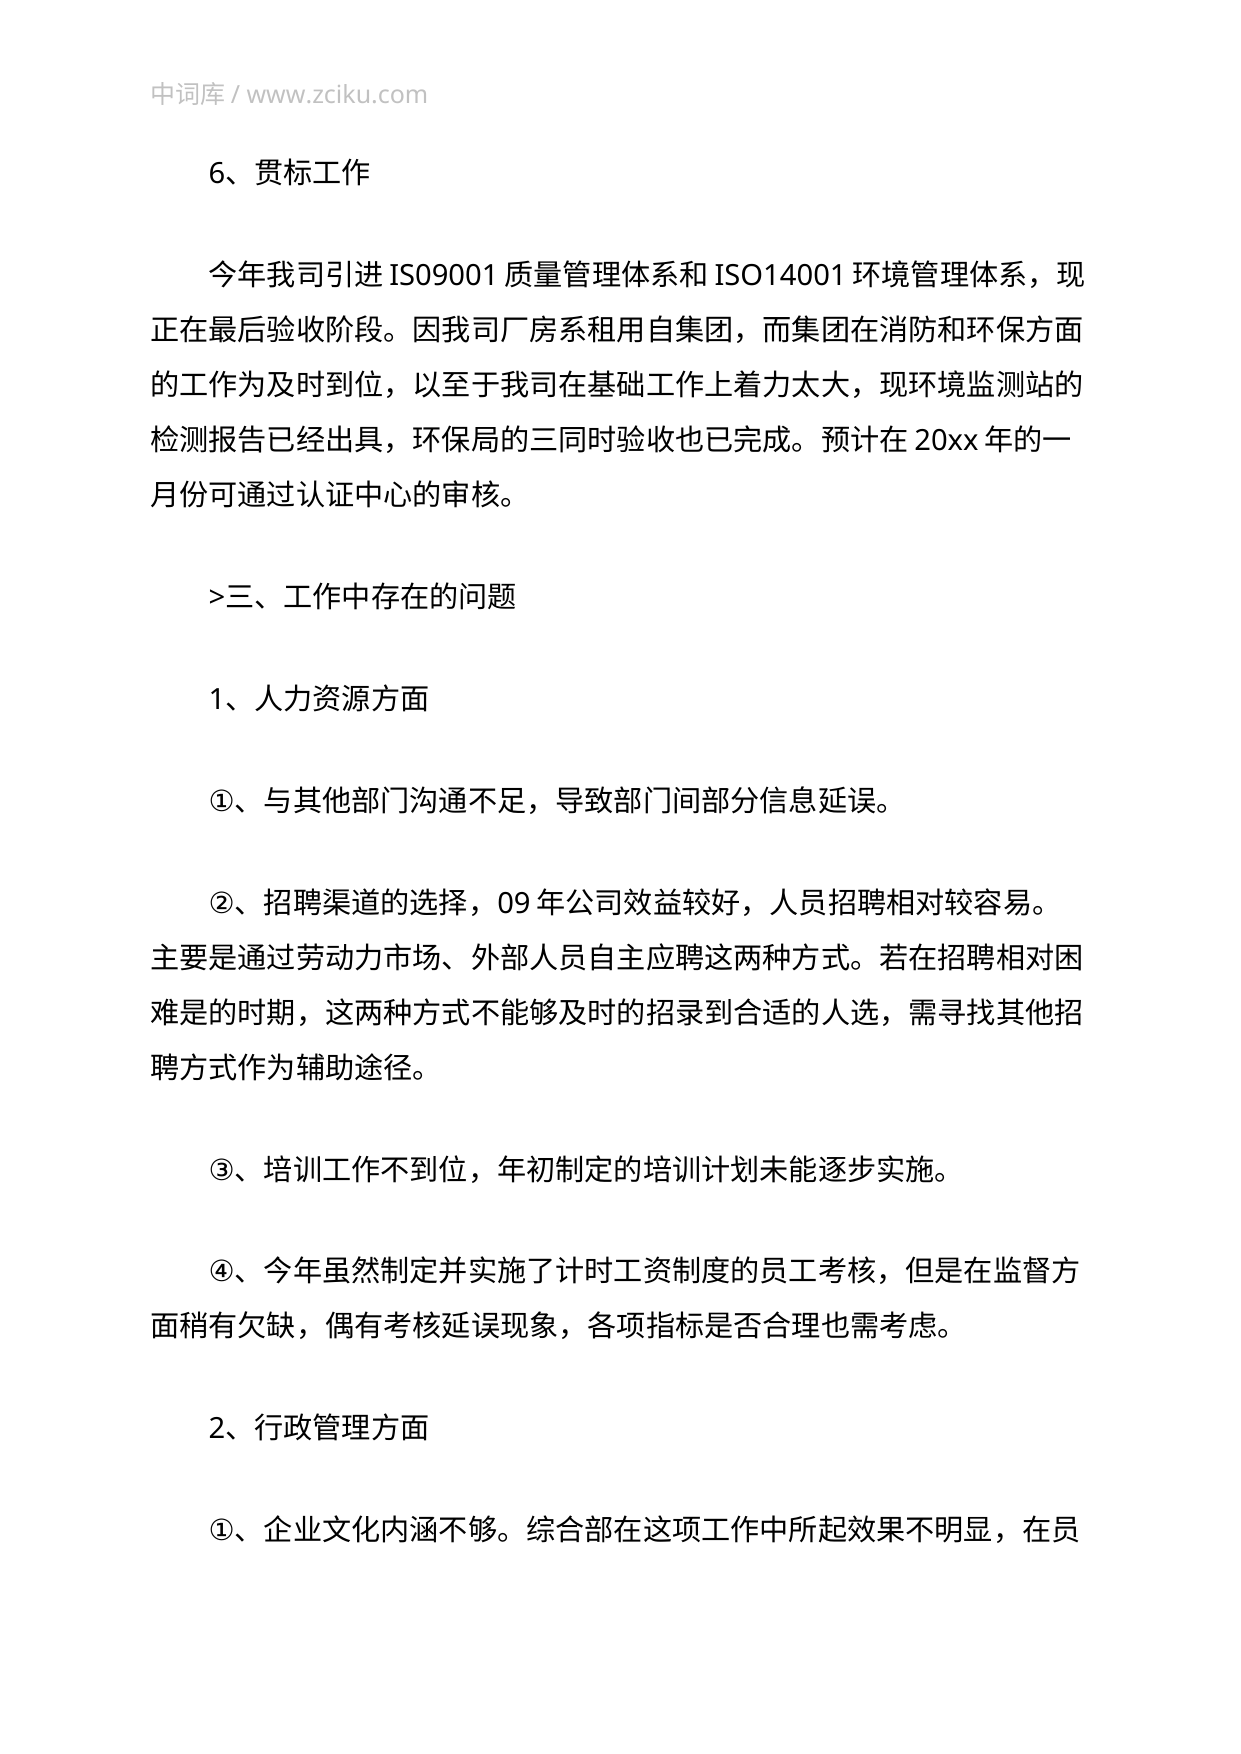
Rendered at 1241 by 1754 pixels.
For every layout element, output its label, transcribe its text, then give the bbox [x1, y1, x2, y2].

text ①、与其他部门沟通不足，导致部门间部分信息延误。 [150, 777, 1090, 820]
text ②、招聘渠道的选择，09年公司效益较好，人员招聘相对较容易。主要是通过劳动力市场、外部人员自主应聘这两种方式。若在招聘相对困难是的时期，这两种方式不能够及时的招录到合适的人选，需寻找其他招聘方式作为辅助途径。 [150, 879, 1090, 1087]
text >三、工作中存在的问题 [150, 573, 1090, 616]
text ③、培训工作不到位，年初制定的培训计划未能逐步实施。 [150, 1146, 1090, 1188]
text 1、人力资源方面 [150, 676, 1090, 718]
text ④、今年虽然制定并实施了计时工资制度的员工考核，但是在监督方面稍有欠缺，偶有考核延误现象，各项指标是否合理也需考虑。 [150, 1248, 1090, 1345]
text 2、行政管理方面 [150, 1405, 1090, 1447]
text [150, 1507, 1090, 1549]
text 6、贯标工作 [150, 150, 1090, 192]
text 今年我司引进IS09001质量管理体系和ISO14001环境管理体系，现正在最后验收阶段。因我司厂房系租用自集团，而集团在消防和环保方面的工作为及时到位，以至于我司在基础工作上着力太大，现环境监测站的检测报告已经出具，环保局的三同时验收也已完成。预计在20xx年的一月份可通过认证中心的审核。 [150, 252, 1090, 514]
